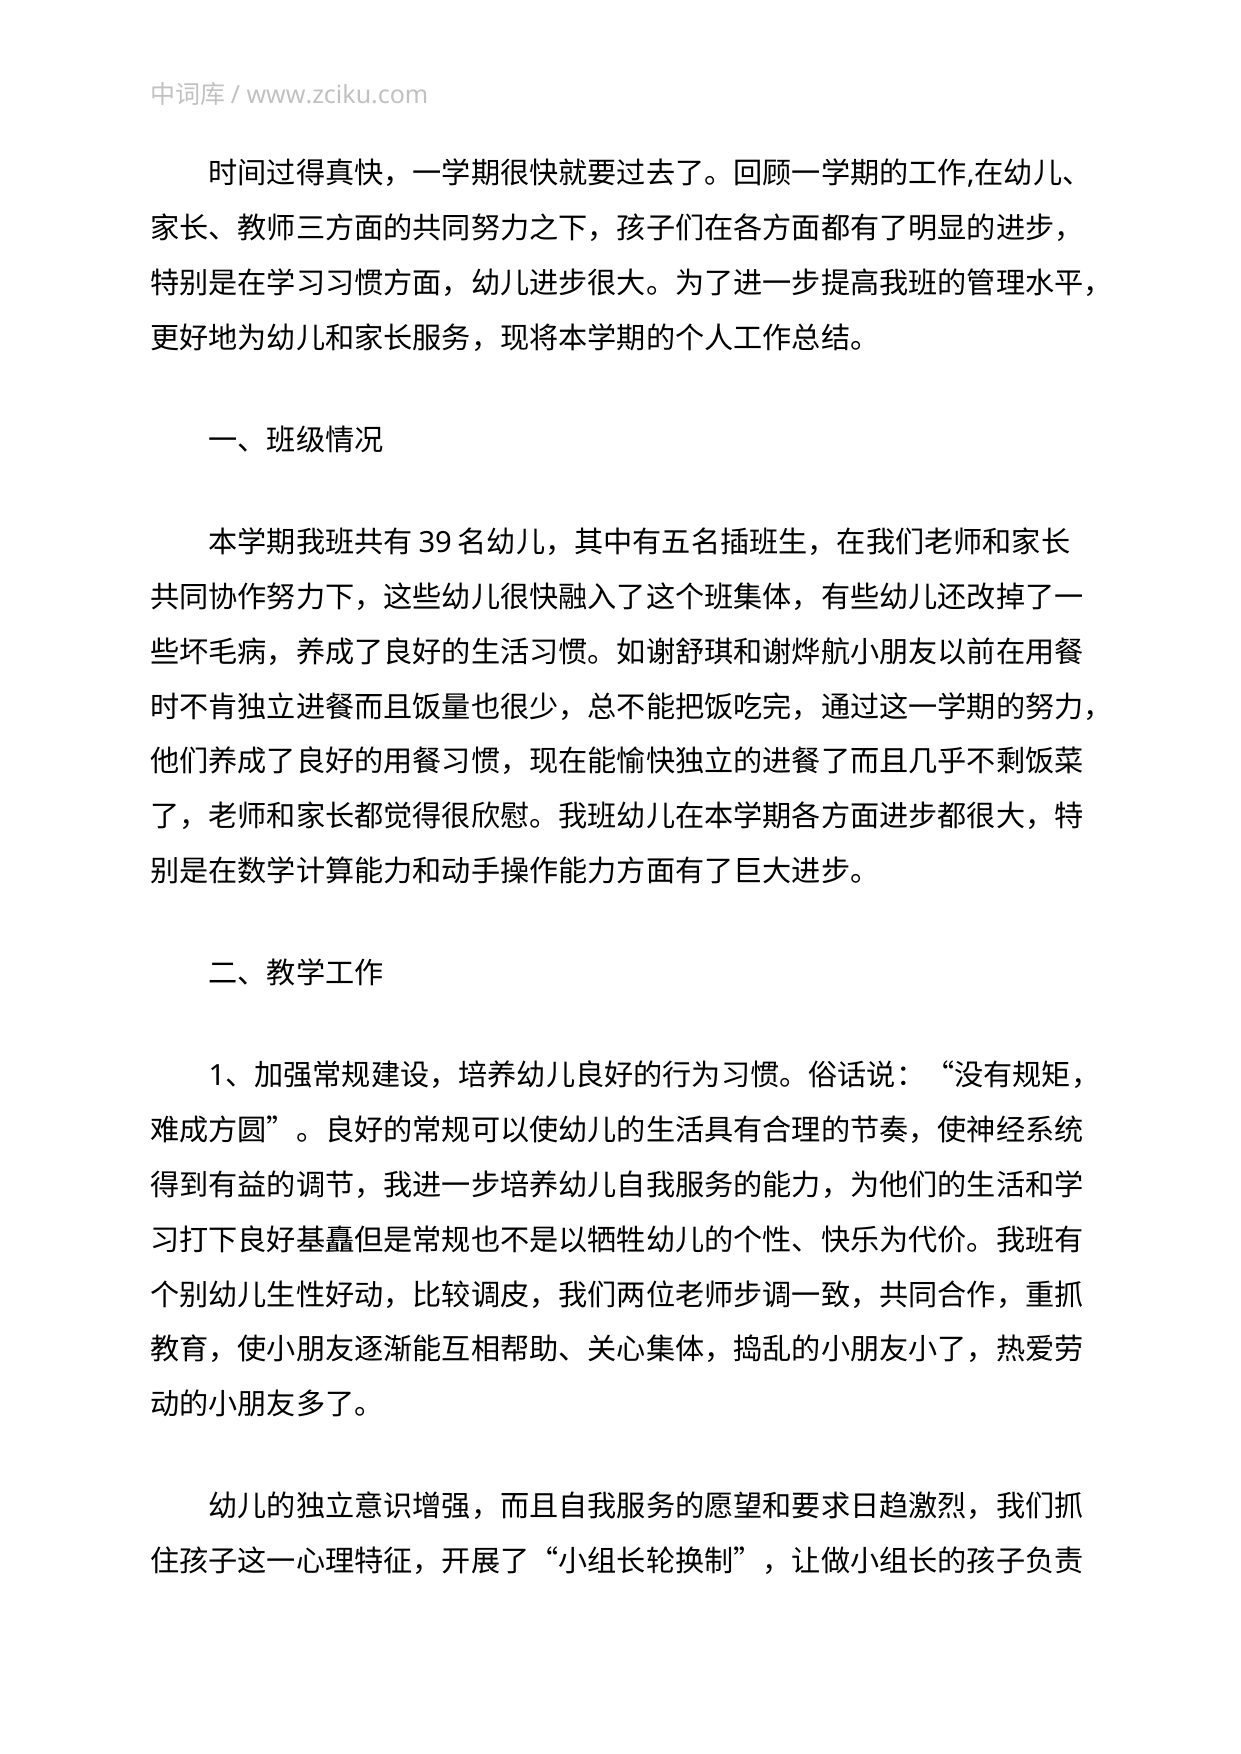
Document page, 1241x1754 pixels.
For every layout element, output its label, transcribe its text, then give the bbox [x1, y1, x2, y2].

text 时间过得真快，一学期很快就要过去了。回顾一学期的工作,在幼儿、家长、教师三方面的共同努力之下，孩子们在各方面都有了明显的进步，特别是在学习习惯方面，幼儿进步很大。为了进一步提高我班的管理水平，更好地为幼儿和家长服务，现将本学期的个人工作总结。 [150, 150, 1090, 357]
text 1、加强常规建设，培养幼儿良好的行为习惯。俗话说：“没有规矩，难成方圆”。良好的常规可以使幼儿的生活具有合理的节奏，使神经系统得到有益的调节，我进一步培养幼儿自我服务的能力，为他们的生活和学习打下良好基矗但是常规也不是以牺牲幼儿的个性、快乐为代价。我班有个别幼儿生性好动，比较调皮，我们两位老师步调一致，共同合作，重抓教育，使小朋友逐渐能互相帮助、关心集体，捣乱的小朋友小了，热爱劳动的小朋友多了。 [150, 1051, 1090, 1423]
text 本学期我班共有39名幼儿，其中有五名插班生，在我们老师和家长共同协作努力下，这些幼儿很快融入了这个班集体，有些幼儿还改掉了一些坏毛病，养成了良好的生活习惯。如谢舒琪和谢烨航小朋友以前在用餐时不肯独立进餐而且饭量也很少，总不能把饭吃完，通过这一学期的努力，他们养成了良好的用餐习惯，现在能愉快独立的进餐了而且几乎不剩饭菜了，老师和家长都觉得很欣慰。我班幼儿在本学期各方面进步都很大，特别是在数学计算能力和动手操作能力方面有了巨大进步。 [150, 518, 1090, 890]
text 一、班级情况 [150, 417, 1090, 459]
text 二、教学工作 [150, 949, 1090, 992]
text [150, 1483, 1090, 1580]
